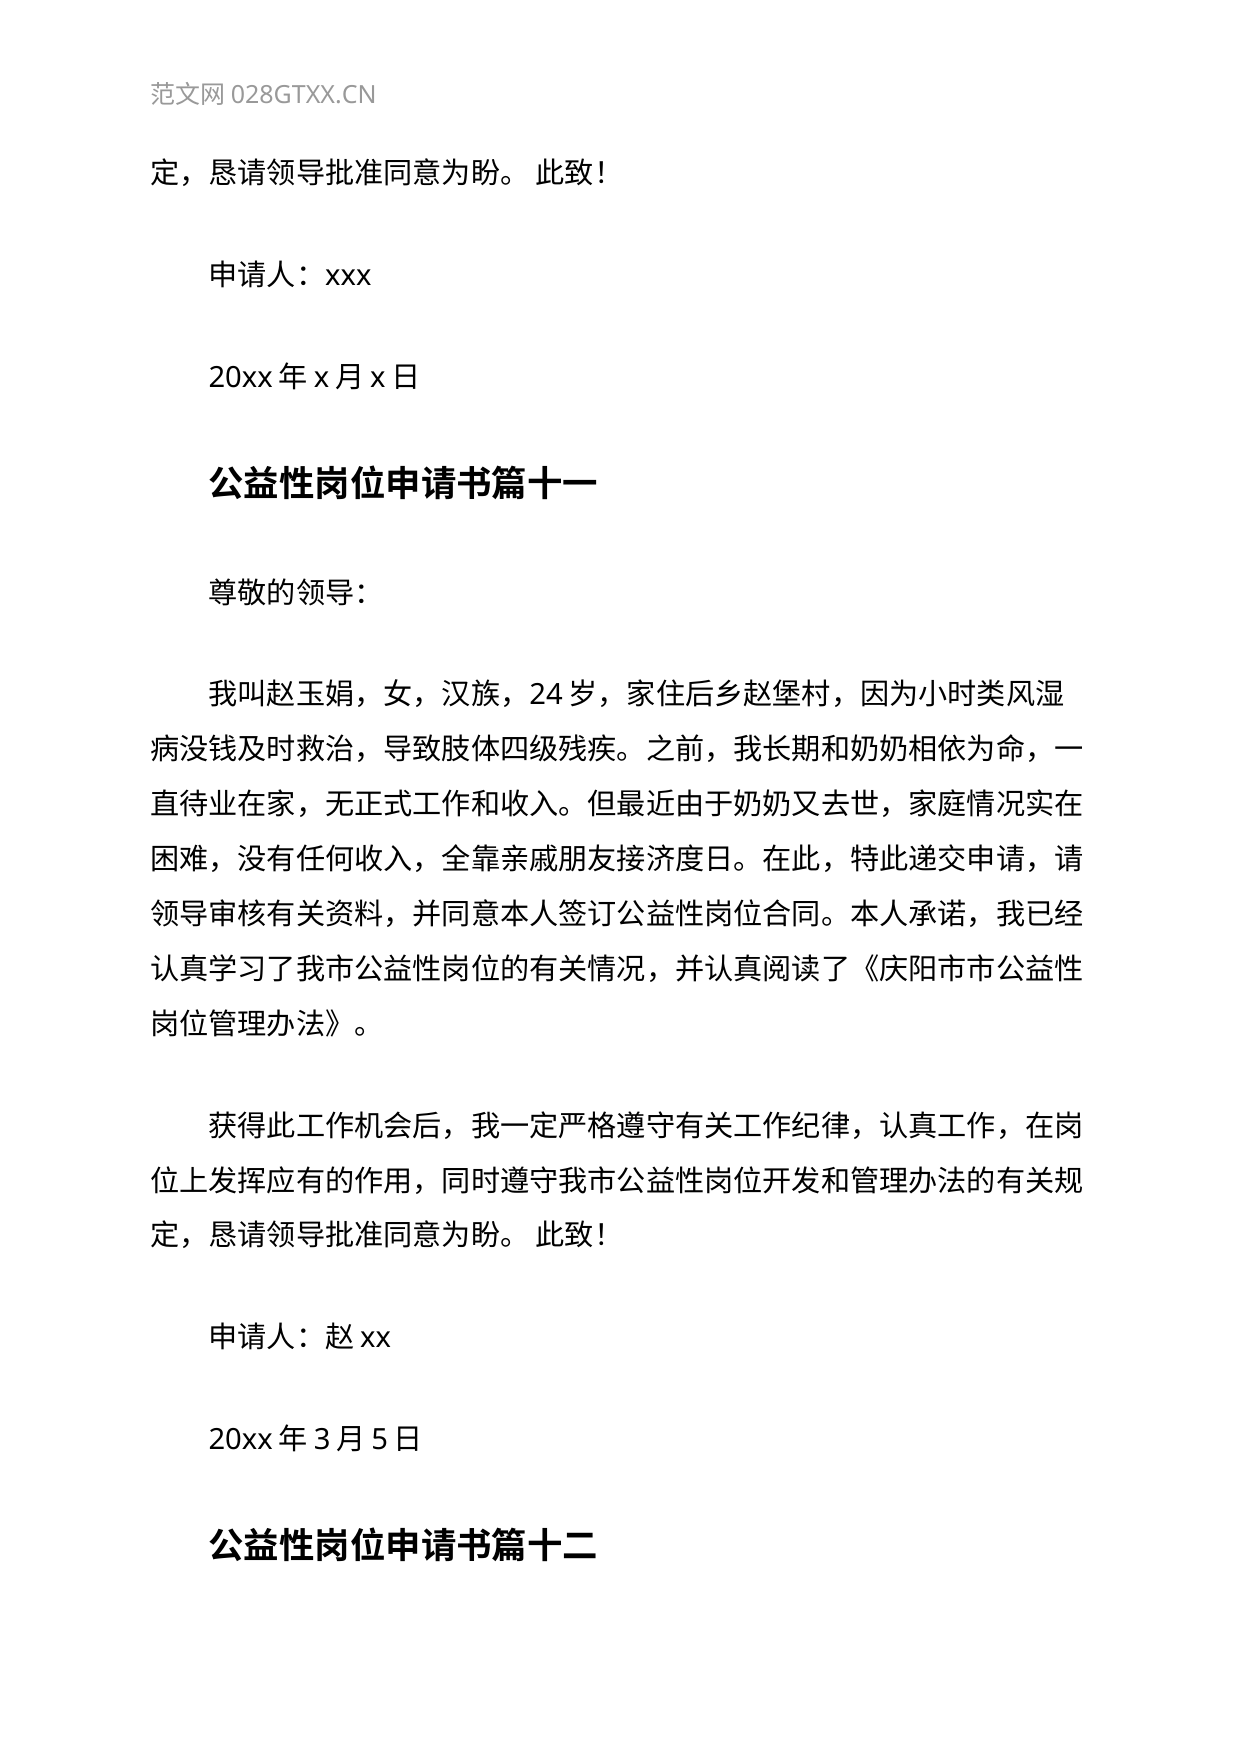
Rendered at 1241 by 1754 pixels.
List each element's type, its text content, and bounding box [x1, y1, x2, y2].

text 公益性岗位申请书篇十一 [150, 456, 1090, 507]
text 我叫赵玉娟，女，汉族，24岁，家住后乡赵堡村，因为小时类风湿病没钱及时救治，导致肢体四级残疾。之前，我长期和奶奶相依为命，一直待业在家，无正式工作和收入。但最近由于奶奶又去世，家庭情况实在困难，没有任何收入，全靠亲戚朋友接济度日。在此，特此递交申请，请领导审核有关资料，并同意本人签订公益性岗位合同。本人承诺，我已经认真学习了我市公益性岗位的有关情况，并认真阅读了《庆阳市市公益性岗位管理办法》。 [150, 671, 1090, 1043]
text 20xx年3月5日 [150, 1416, 1090, 1458]
text 尊敬的领导： [150, 569, 1090, 611]
text 公益性岗位申请书篇十二 [150, 1518, 1090, 1569]
text 获得此工作机会后，我一定严格遵守有关工作纪律，认真工作，在岗位上发挥应有的作用，同时遵守我市公益性岗位开发和管理办法的有关规定，恳请领导批准同意为盼。 此致！ [150, 1102, 1090, 1254]
text 申请人：赵xx [150, 1314, 1090, 1356]
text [150, 150, 1090, 192]
text 20xx年x月x日 [150, 354, 1090, 396]
text 申请人：xxx [150, 252, 1090, 294]
